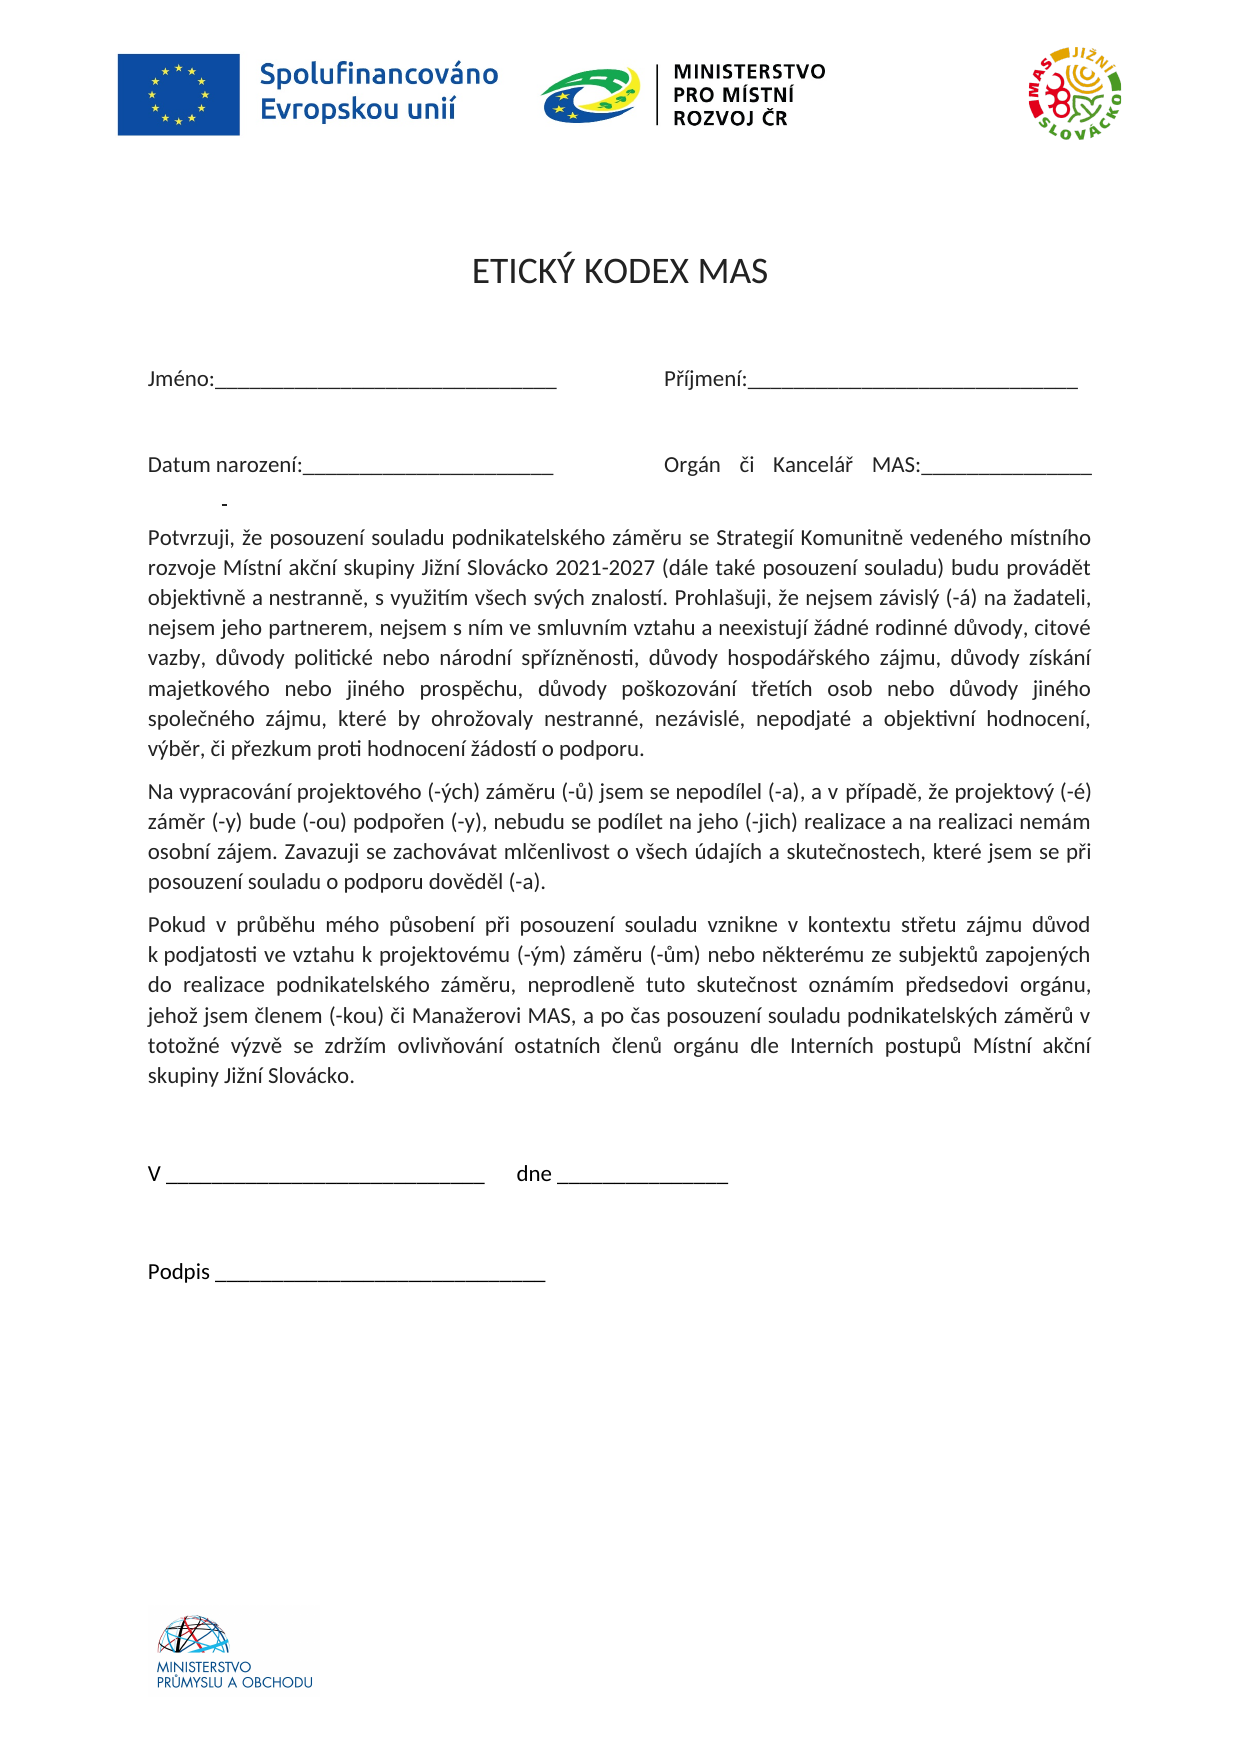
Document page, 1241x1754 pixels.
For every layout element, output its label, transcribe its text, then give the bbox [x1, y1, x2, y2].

text V ____________________________ dne _______________ [148, 1159, 1093, 1187]
picture [1028, 47, 1122, 140]
text Pokud v průběhu mého působení při posouzení souladu vznikne v kontextu střetu zájmu důvod k podjatosti ve vztahu k projektovému (-ým) záměru (-ům) nebo některému ze subjektů zapojených do realizace podnikatelského záměru, neprodleně tuto skutečnost oznámím předsedovi orgánu, jehož jsem členem (-kou) či Manažerovi MAS, a po čas posouzení souladu podnikatelských záměrů v totožné výzvě se zdržím ovlivňování ostatních členů orgánu dle Interních postupů Místní akční skupiny Jižní Slovácko. [148, 910, 1093, 1089]
text ETICKÝ KODEX MAS [148, 247, 1093, 293]
text Potvrzuji, že posouzení souladu podnikatelského záměru se Strategií Komunitně vedeného místního rozvoje Místní akční skupiny Jižní Slovácko 2021-2027 (dále také posouzení souladu) budu provádět objektivně a nestranně, s využitím všech svých znalostí. Prohlašuji, že nejsem závislý (-á) na žadateli, nejsem jeho partnerem, nejsem s ním ve smluvním vztahu a neexistují žádné rodinné důvody, citové vazby, důvody politické nebo národní spřízněnosti, důvody hospodářského zájmu, důvody získání majetkového nebo jiného prospěchu, důvody poškozování třetích osob nebo důvody jiného společného zájmu, které by ohrožovaly nestranné, nezávislé, nepodjaté a objektivní hodnocení, výběr, či přezkum proti hodnocení žádostí o podporu. [148, 523, 1093, 762]
text Datum narození:______________________ Orgán či Kancelář MAS:_______________ [148, 450, 1093, 508]
picture [115, 51, 830, 138]
text Jméno:______________________________ Příjmení:_____________________________ [148, 364, 1093, 392]
picture [147, 1605, 320, 1696]
text Podpis _____________________________ [148, 1257, 1093, 1285]
text Na vypracování projektového (-ých) záměru (-ů) jsem se nepodílel (-a), a v případě, že projektový (-é) záměr (-y) bude (-ou) podpořen (-y), nebudu se podílet na jeho (-jich) realizace a na realizaci nemám osobní zájem. Zavazuji se zachovávat mlčenlivost o všech údajích a skutečnostech, které jsem se při posouzení souladu o podporu dověděl (-a). [148, 777, 1093, 895]
